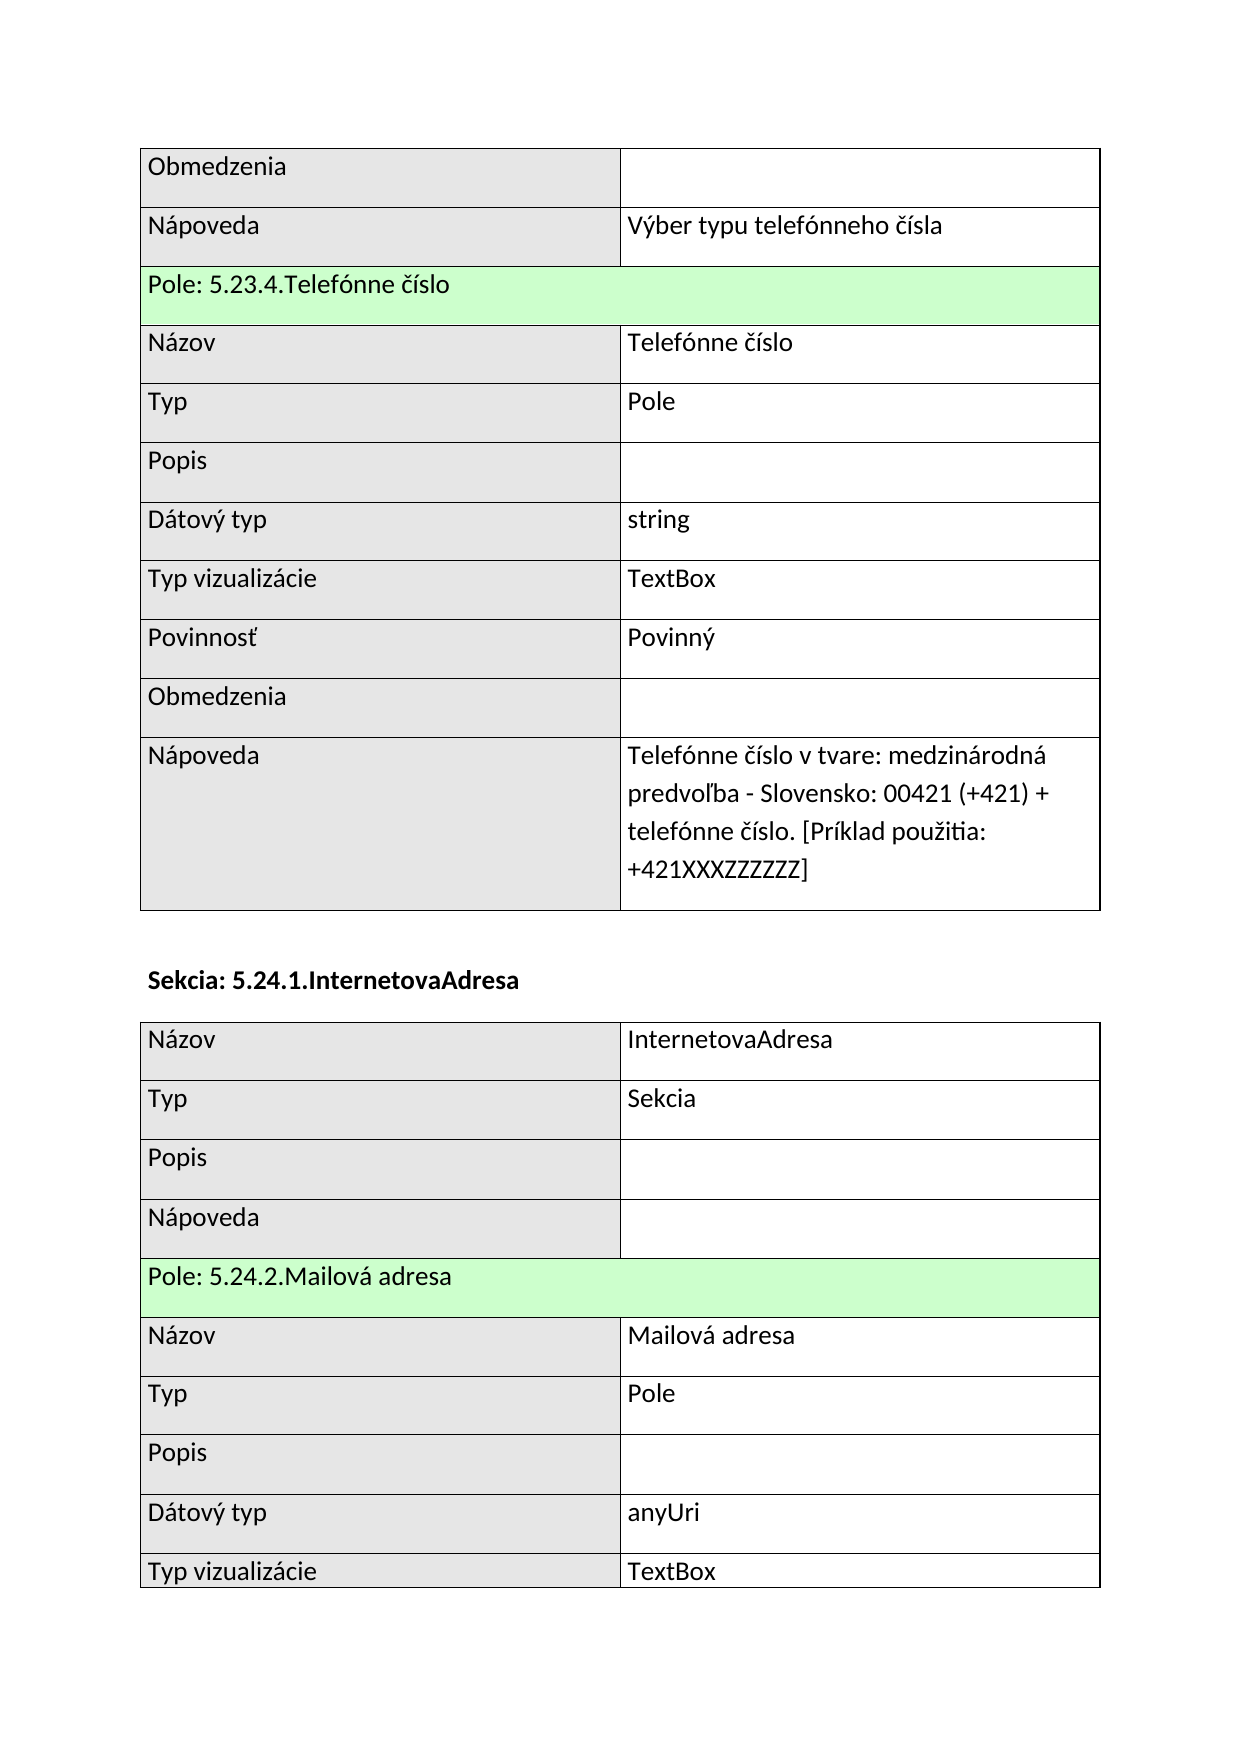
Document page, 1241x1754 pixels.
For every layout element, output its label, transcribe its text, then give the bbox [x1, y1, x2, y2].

table_cell Dátový typ [141, 503, 620, 560]
table_cell [621, 1200, 1099, 1258]
table_header InternetovaAdresa [621, 1023, 1099, 1080]
table_cell Povinný [621, 620, 1099, 678]
table_cell string [621, 503, 1099, 560]
table_cell Nápoveda [141, 738, 620, 910]
table_cell anyUri [621, 1495, 1099, 1553]
table_cell Typ vizualizácie [141, 561, 620, 619]
table_cell Nápoveda [141, 1200, 620, 1258]
table_cell Mailová adresa [621, 1318, 1099, 1376]
table_cell Sekcia [621, 1081, 1099, 1139]
table_cell Názov [141, 326, 620, 383]
table_cell Popis [141, 1435, 620, 1494]
table_cell Typ [141, 1377, 620, 1434]
table_cell Typ vizualizácie [141, 1554, 620, 1587]
table_cell Výber typu telefónneho čísla [621, 208, 1099, 266]
table_cell [621, 149, 1099, 207]
table_cell [621, 1140, 1099, 1199]
table_cell Telefónne číslo [621, 326, 1099, 383]
table_cell Pole [621, 1377, 1099, 1434]
table_cell [621, 443, 1099, 502]
table_cell Dátový typ [141, 1495, 620, 1553]
table_cell TextBox [621, 1554, 1099, 1587]
table_cell Popis [141, 1140, 620, 1199]
table_cell Obmedzenia [141, 679, 620, 737]
table_cell Typ [141, 384, 620, 442]
table_cell [621, 1435, 1099, 1494]
table_cell [621, 679, 1099, 737]
table_cell Povinnosť [141, 620, 620, 678]
table_cell Telefónne číslo v tvare: medzinárodná predvoľba - Slovensko: 00421 (+421) + telefónne číslo. [Príklad použitia: +421XXXZZZZZZ] [621, 738, 1099, 910]
table_cell Názov [141, 1318, 620, 1376]
table_cell Pole [621, 384, 1099, 442]
table_cell TextBox [621, 561, 1099, 619]
table_cell Typ [141, 1081, 620, 1139]
table_header Názov [141, 1023, 620, 1080]
table_cell Popis [141, 443, 620, 502]
table_cell Obmedzenia [141, 149, 620, 207]
table_cell Pole: 5.23.4.Telefónne číslo [141, 267, 1099, 324]
text Sekcia: 5.24.1.InternetovaAdresa [148, 963, 1093, 996]
table_cell Pole: 5.24.2.Mailová adresa [141, 1259, 1099, 1317]
table_cell Nápoveda [141, 208, 620, 266]
